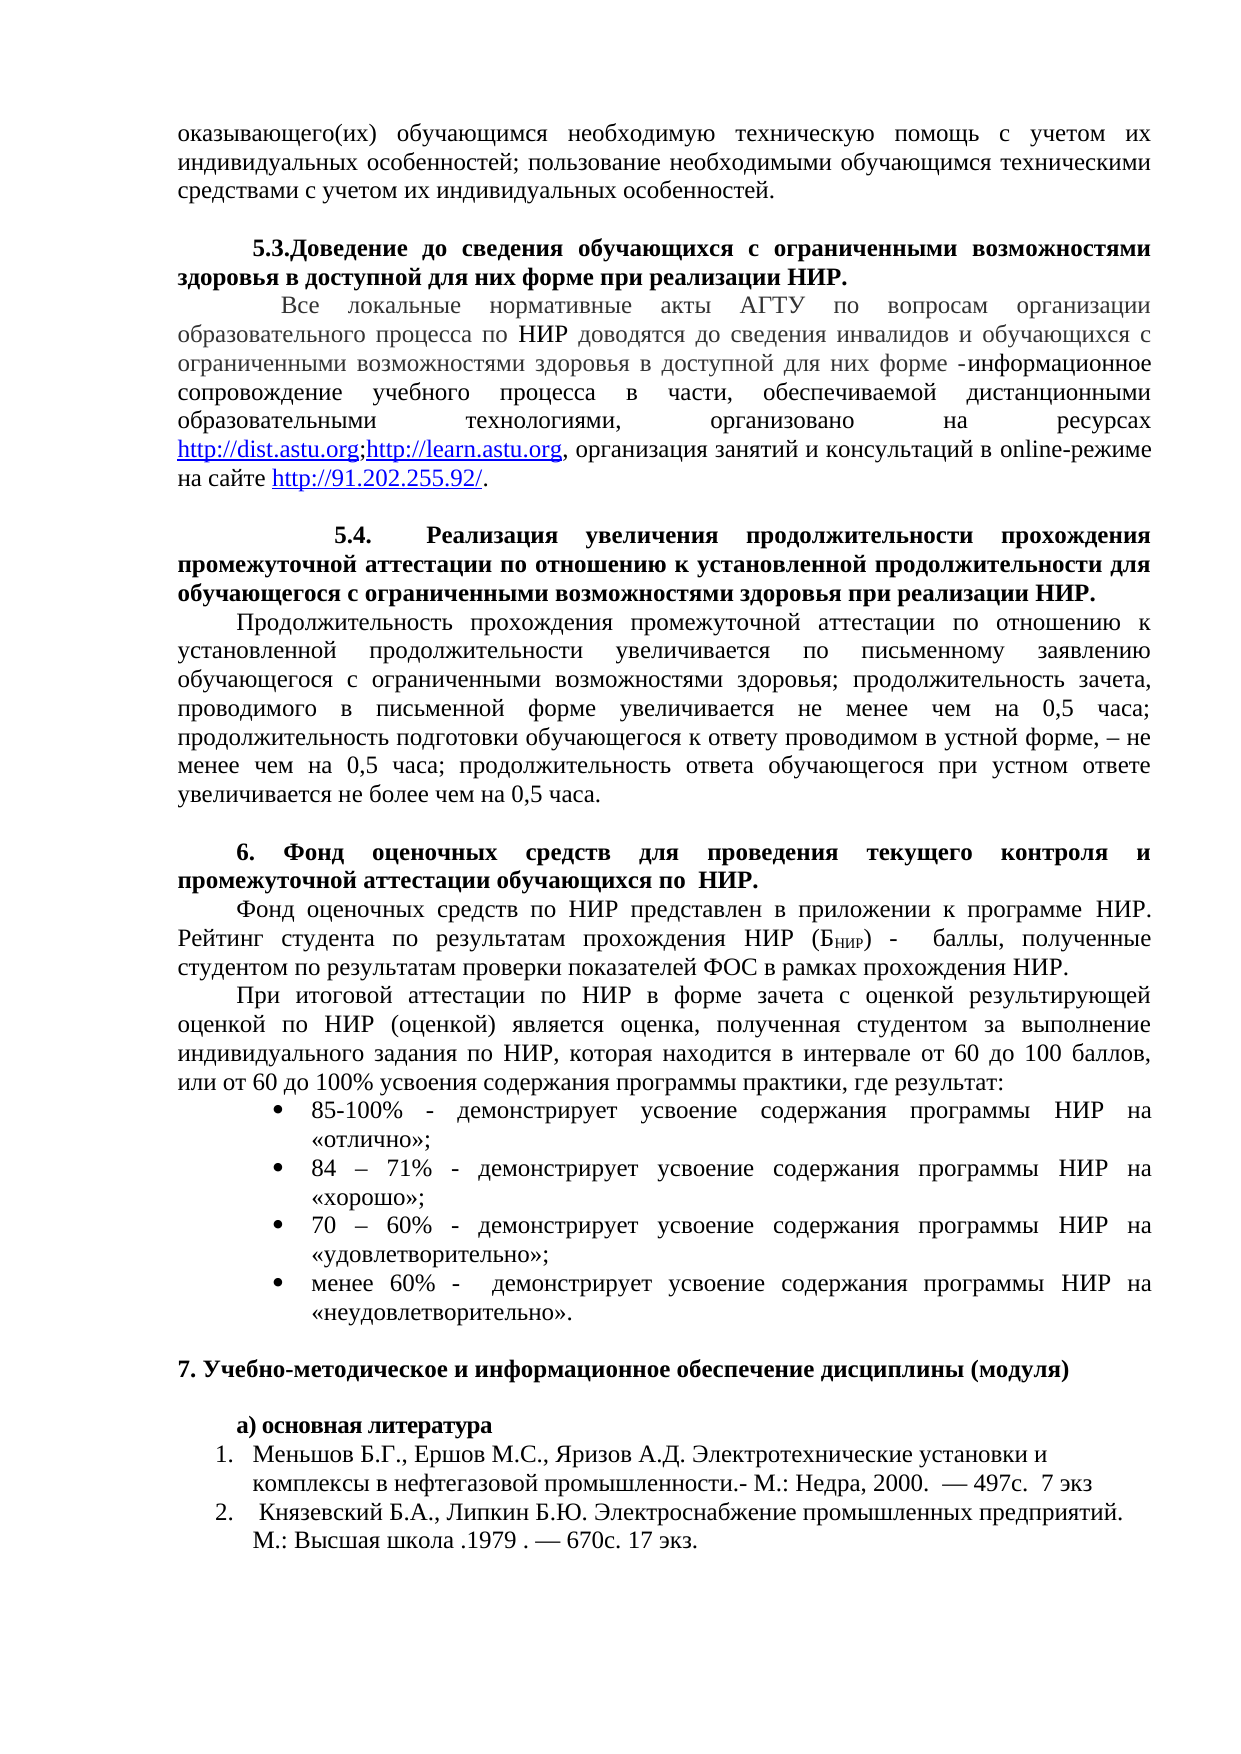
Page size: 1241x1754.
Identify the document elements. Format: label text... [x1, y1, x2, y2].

list 70 – 60% - демонстрирует усвоение содержания программы НИР на «удовлетворительно»; [274, 1211, 1152, 1268]
text Все локальные нормативные акты АГТУ по вопросам организации образовательного процесса по НИР доводятся до сведения инвалидов и обучающихся с ограниченными возможностями здоровья в доступной для них форме -информационное сопровождение учебного процесса в части, обеспечиваемой дистанционными образовательными технологиями, организовано на ресурсах http://dist.astu.org;http://learn.astu.org, организация занятий и консультаций в online-режиме на сайте http://91.202.255.92/. [177, 291, 1152, 492]
list Меньшов Б.Г., Ершов М.С., Яризов А.Д. Электротехнические установки и комплексы в нефтегазовой промышленности.- М.: Недра, 2000. — 497с. 7 экз [215, 1439, 1152, 1497]
text При итоговой аттестации по НИР в форме зачета с оценкой результирующей оценкой по НИР (оценкой) является оценка, полученная студентом за выполнение индивидуального задания по НИР, которая находится в интервале от 60 до 100 баллов, или от 60 до 100% усвоения содержания программы практики, где результат: [177, 981, 1152, 1096]
list Князевский Б.А., Липкин Б.Ю. Электроснабжение промышленных предприятий. М.: Высшая школа .1979 . — 670с. 17 экз. [215, 1497, 1152, 1554]
text а) основная литература [177, 1412, 1149, 1439]
text Фонд оценочных средств по НИР представлен в приложении к программе НИР. Рейтинг студента по результатам прохождения НИР (БНИР) - баллы, полученные студентом по результатам проверки показателей ФОС в рамках прохождения НИР. [177, 894, 1152, 981]
list менее 60% - демонстрирует усвоение содержания программы НИР на «неудовлетворительно». [274, 1268, 1152, 1326]
text 5.3.Доведение до сведения обучающихся с ограниченными возможностями здоровья в доступной для них форме при реализации НИР. [177, 233, 1152, 291]
text 6. Фонд оценочных средств для проведения текущего контроля и промежуточной аттестации обучающихся по НИР. [177, 837, 1152, 894]
text 5.4. Реализация увеличения продолжительности прохождения промежуточной аттестации по отношению к установленной продолжительности для обучающегося с ограниченными возможностями здоровья при реализации НИР. [177, 521, 1152, 607]
list 7. Учебно-методическое и информационное обеспечение дисциплины (модуля) [177, 1354, 1152, 1383]
list 85-100% - демонстрирует усвоение содержания программы НИР на «отлично»; [274, 1096, 1152, 1153]
text Продолжительность прохождения промежуточной аттестации по отношению к установленной продолжительности увеличивается по письменному заявлению обучающегося с ограниченными возможностями здоровья; продолжительность зачета, проводимого в письменной форме увеличивается не менее чем на 0,5 часа; продолжительность подготовки обучающегося к ответу проводимом в устной форме, – не менее чем на 0,5 часа; продолжительность ответа обучающегося при устном ответе увеличивается не более чем на 0,5 часа. [177, 607, 1152, 808]
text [177, 118, 1152, 204]
list 84 – 71% - демонстрирует усвоение содержания программы НИР на «хорошо»; [274, 1153, 1152, 1211]
